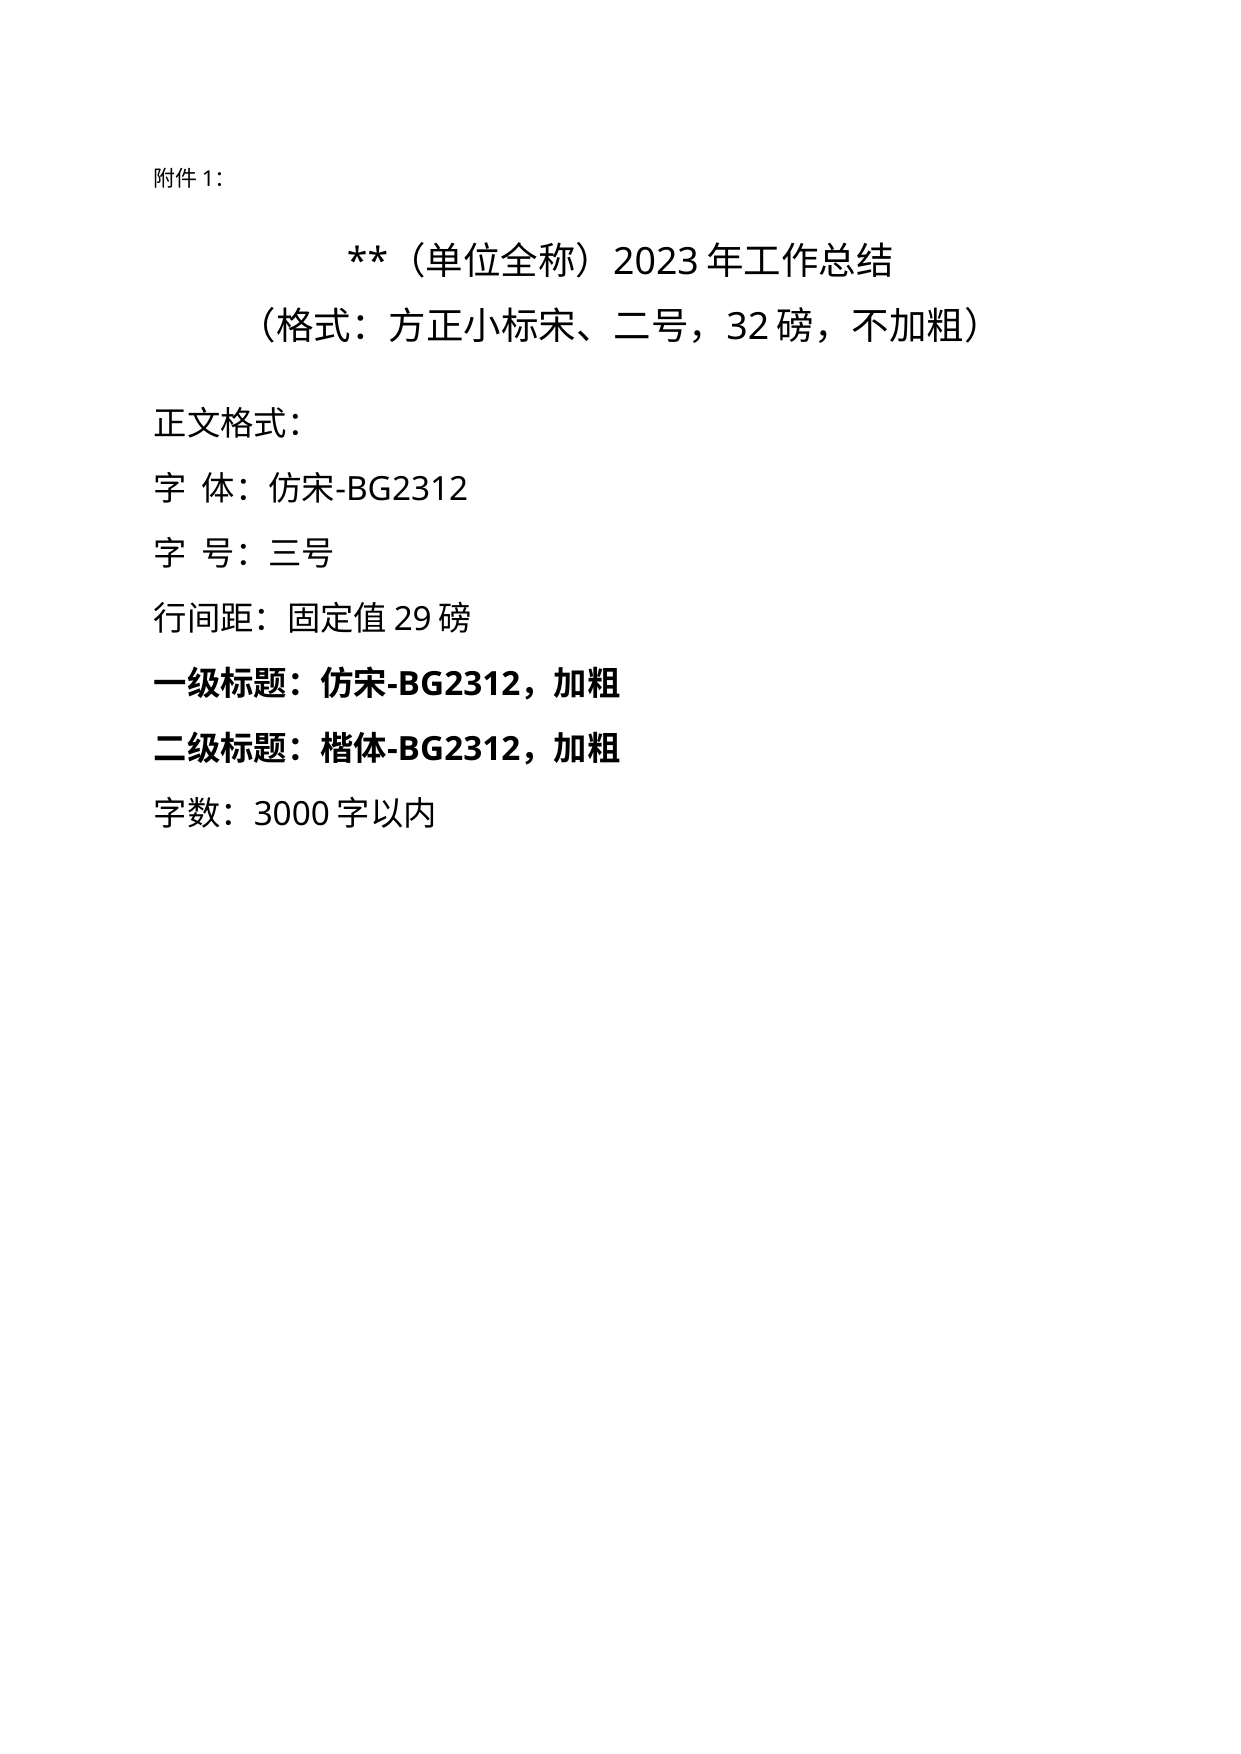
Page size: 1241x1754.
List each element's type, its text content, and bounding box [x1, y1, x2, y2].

text 字 号：三号 [153, 518, 1087, 583]
text 字数：3000字以内 [153, 778, 1087, 843]
text 附件1： [153, 161, 1087, 193]
text 一级标题：仿宋-BG2312，加粗 [153, 648, 1087, 713]
text 二级标题：楷体-BG2312，加粗 [153, 713, 1087, 778]
text 正文格式： [153, 388, 1087, 453]
text 字 体：仿宋-BG2312 [153, 453, 1087, 518]
text 行间距：固定值29磅 [153, 583, 1087, 648]
text **（单位全称）2023年工作总结 [153, 226, 1087, 291]
text （格式：方正小标宋、二号，32磅，不加粗） [153, 291, 1087, 356]
